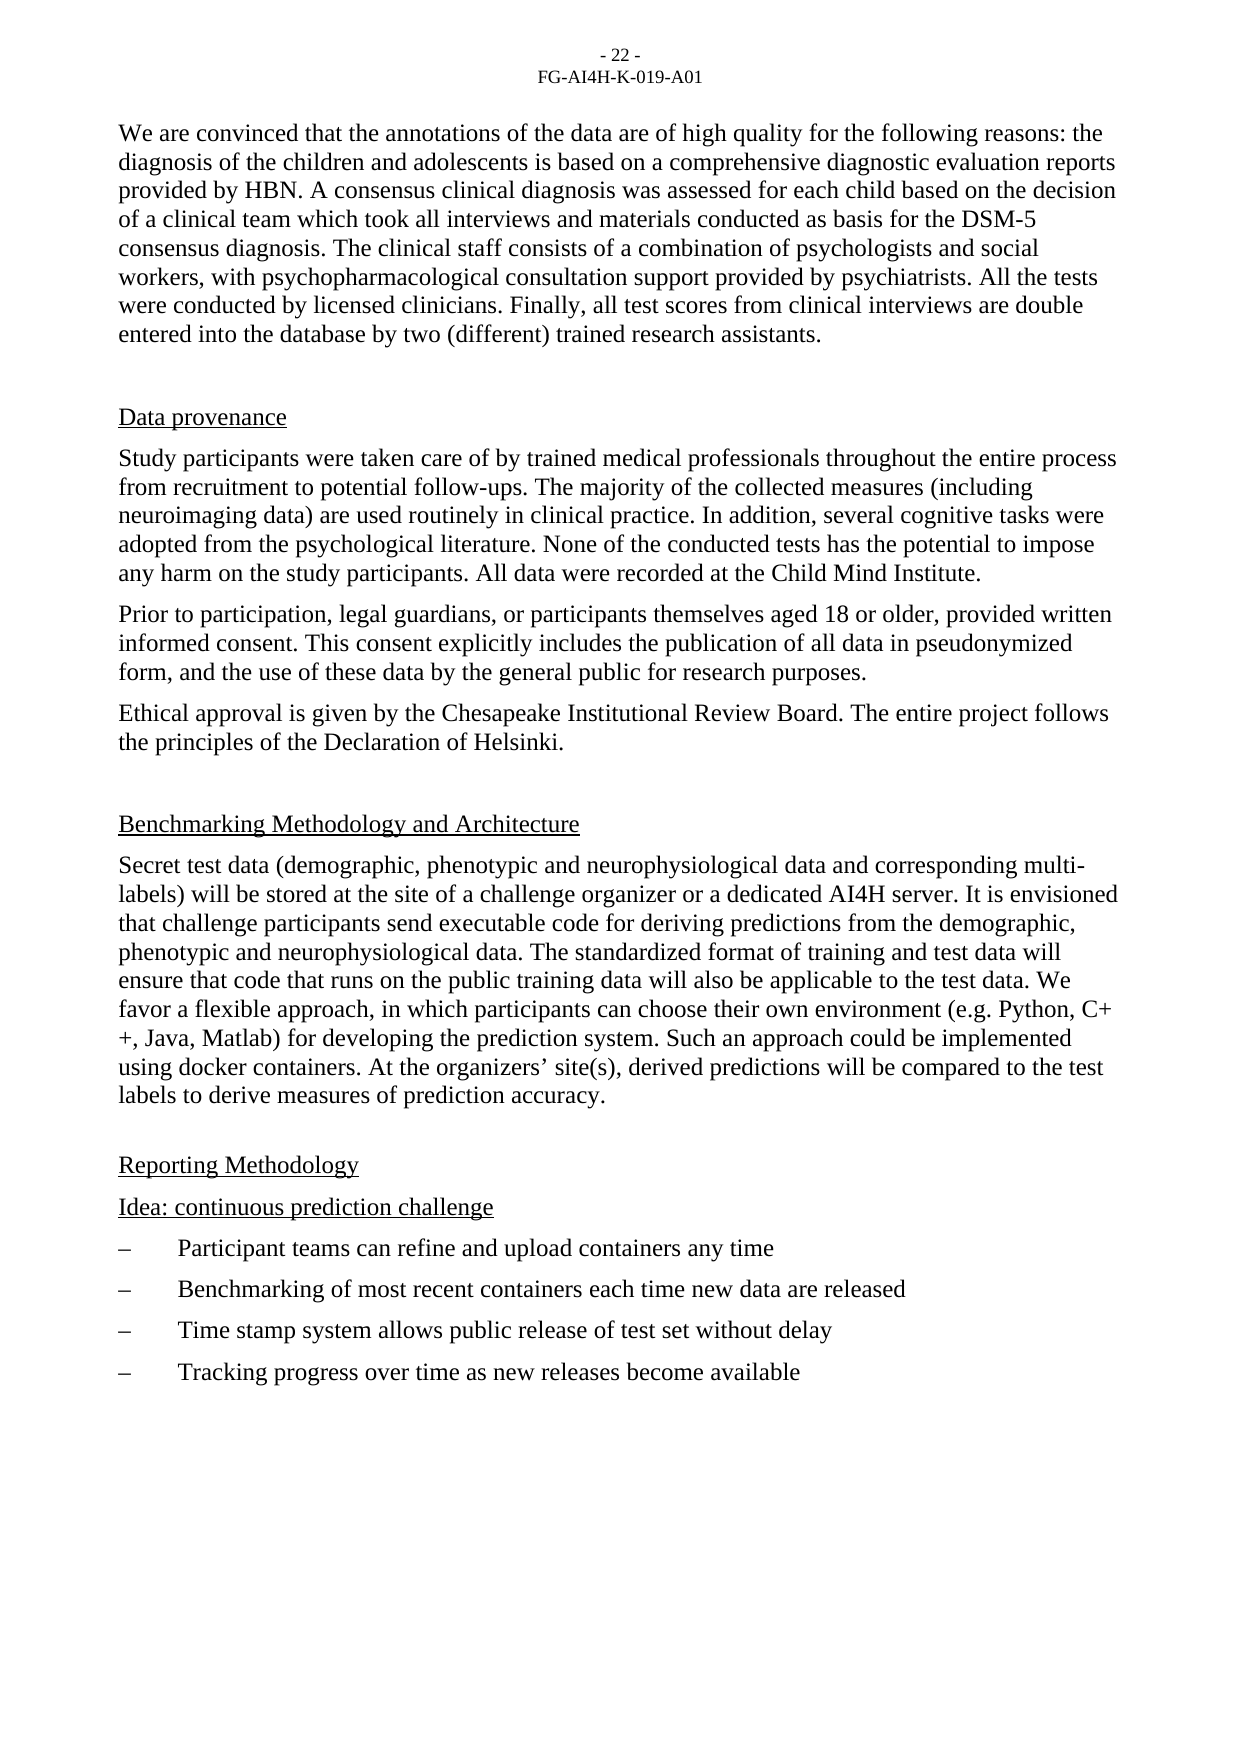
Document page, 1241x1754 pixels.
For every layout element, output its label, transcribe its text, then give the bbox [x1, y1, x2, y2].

text Reporting Methodology [118, 1151, 1122, 1179]
list Participant teams can refine and upload containers any time [118, 1233, 1122, 1262]
text Idea: continuous prediction challenge [118, 1192, 1122, 1221]
list Benchmarking of most recent containers each time new data are released [118, 1274, 1122, 1303]
text Ethical approval is given by the Chesapeake Institutional Review Board. The entire project follows the principles of the Declaration of Helsinki. [118, 698, 1122, 756]
list Tracking progress over time as new releases become available [118, 1357, 1122, 1386]
text Prior to participation, legal guardians, or participants themselves aged 18 or older, provided written informed consent. This consent explicitly includes the publication of all data in pseudonymized form, and the use of these data by the general public for research purposes. [118, 599, 1122, 686]
text Benchmarking Methodology and Architecture [118, 809, 1122, 838]
text Secret test data (demographic, phenotypic and neurophysiological data and corresponding multi-labels) will be stored at the site of a challenge organizer or a dedicated AI4H server. It is envisioned that challenge participants send executable code for deriving predictions from the demographic, phenotypic and neurophysiological data. The standardized format of training and test data will ensure that code that runs on the public training data will also be applicable to the test data. We favor a flexible approach, in which participants can choose their own environment (e.g. Python, C++, Java, Matlab) for developing the prediction system. Such an approach could be implemented using docker containers. At the organizers’ site(s), derived predictions will be compared to the test labels to derive measures of prediction accuracy. [118, 851, 1122, 1109]
text We are convinced that the annotations of the data are of high quality for the following reasons: the diagnosis of the children and adolescents is based on a comprehensive diagnostic evaluation reports provided by HBN. A consensus clinical diagnosis was assessed for each child based on the decision of a clinical team which took all interviews and materials conducted as basis for the DSM-5 consensus diagnosis. The clinical staff consists of a combination of psychologists and social workers, with psychopharmacological consultation support provided by psychiatrists. All the tests were conducted by licensed clinicians. Finally, all test scores from clinical interviews are double entered into the database by two (different) trained research assistants. [118, 118, 1122, 348]
text Data provenance [118, 402, 1122, 431]
text Study participants were taken care of by trained medical professionals throughout the entire process from recruitment to potential follow-ups. The majority of the collected measures (including neuroimaging data) are used routinely in clinical practice. In addition, several cognitive tasks were adopted from the psychological literature. None of the conducted tests has the potential to impose any harm on the study participants. All data were recorded at the Child Mind Institute. [118, 443, 1122, 587]
list Time stamp system allows public release of test set without delay [118, 1316, 1122, 1344]
